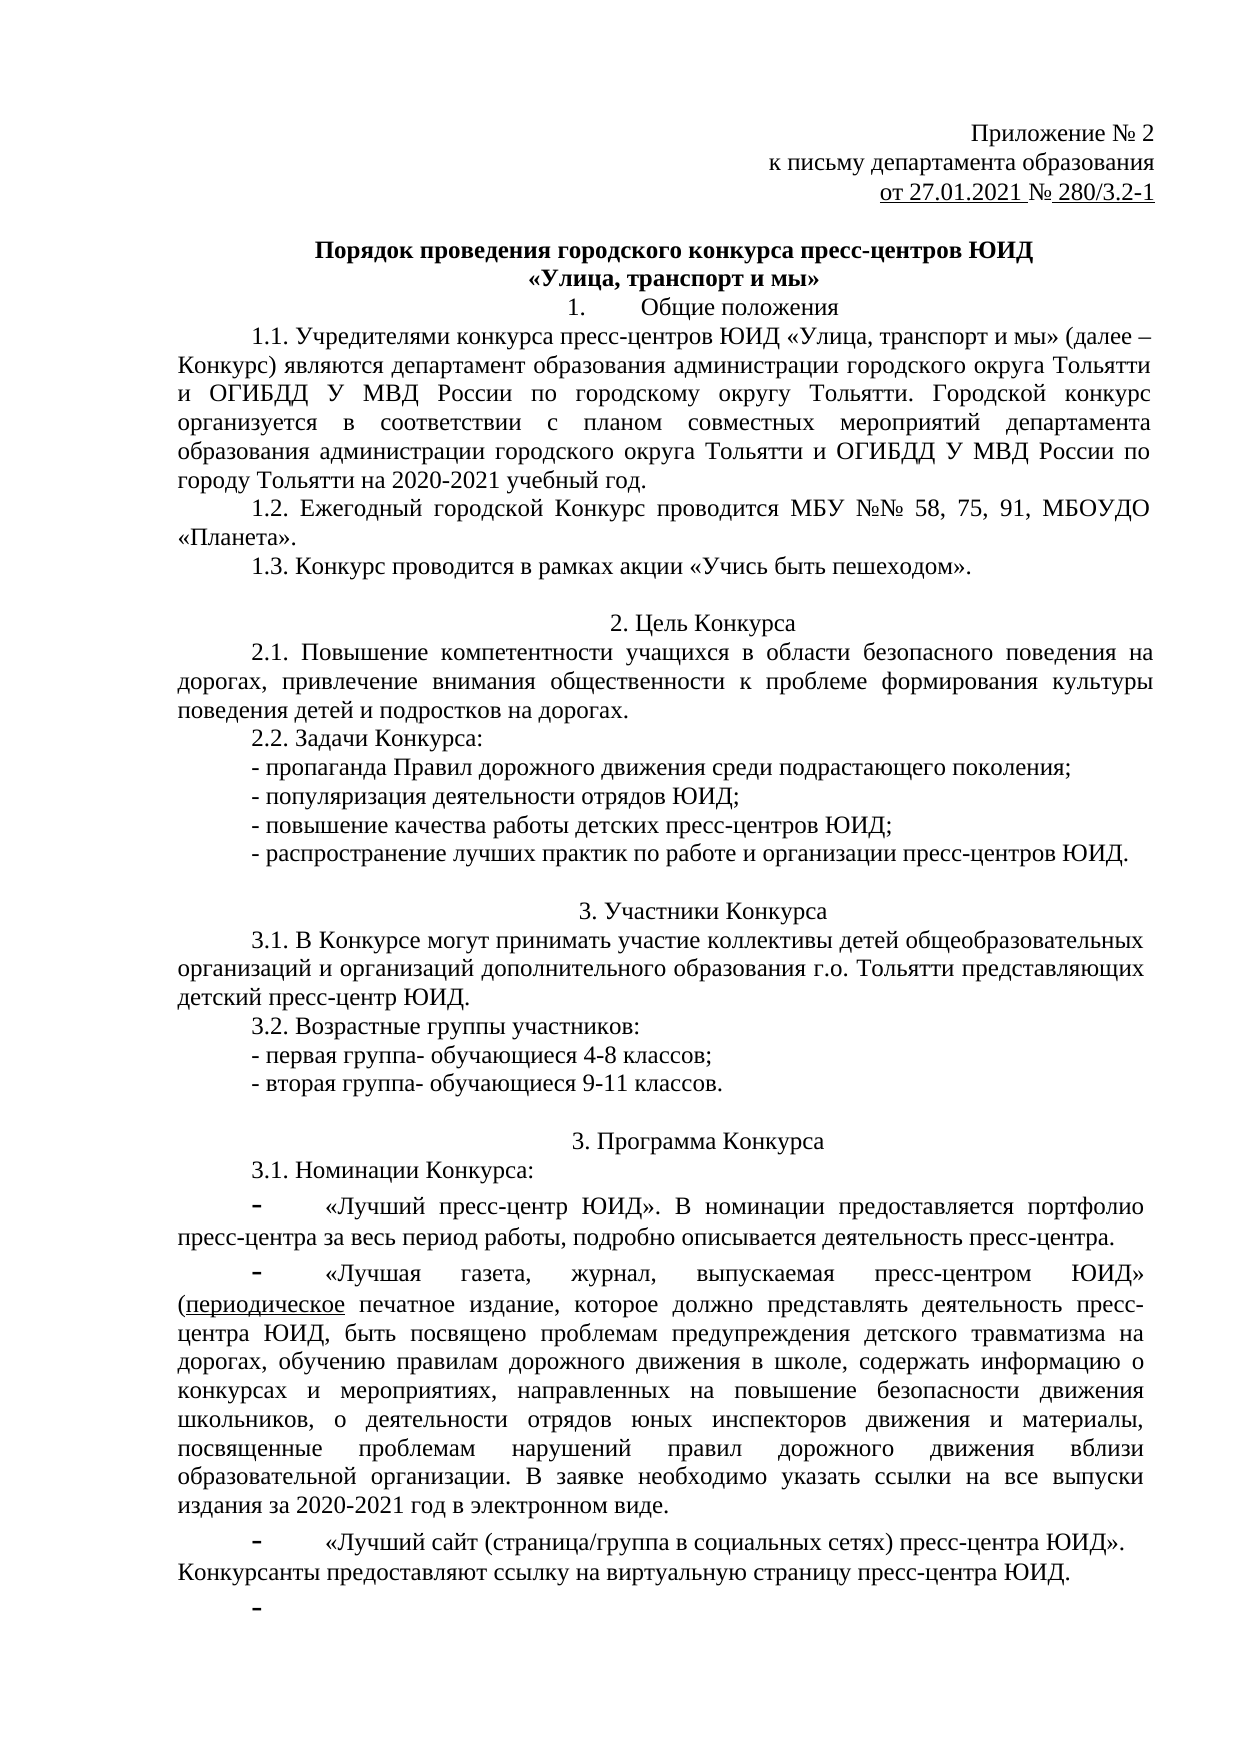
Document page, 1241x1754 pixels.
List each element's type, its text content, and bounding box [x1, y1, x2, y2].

text к письму департамента образования [252, 147, 1154, 176]
subtitle Общие положения [177, 292, 1154, 321]
text Порядок проведения городского конкурса пресс-центров ЮИД [177, 235, 1097, 263]
text «Улица, транспорт и мы» [177, 263, 1097, 292]
list «Лучший сайт (страница/группа в социальных сетях) пресс-центра ЮИД». Конкурсанты предоставляют ссылку на виртуальную страницу пресс-центра ЮИД. [177, 1519, 1151, 1586]
text - вторая группа- обучающиеся 9-11 классов. [177, 1068, 1152, 1097]
text - повышение качества работы детских пресс-центров ЮИД; [177, 810, 1145, 838]
text - пропаганда Правил дорожного движения среди подрастающего поколения; [177, 752, 1145, 781]
text 3.2. Возрастные группы участников: [177, 1011, 1145, 1040]
text 1.1. Учредителями конкурса пресс-центров ЮИД «Улица, транспорт и мы» (далее – Конкурс) являются департамент образования администрации городского округа Тольятти и ОГИБДД У МВД России по городскому округу Тольятти. Городской конкурс организуется в соответствии с планом совместных мероприятий департамента образования администрации городского округа Тольятти и ОГИБДД У МВД России по городу Тольятти на 2020-2021 учебный год. [177, 321, 1152, 493]
text от 27.01.2021 № 280/3.2-1 [252, 177, 1154, 205]
text 1.2. Ежегодный городской Конкурс проводится МБУ №№ 58, 75, 91, МБОУДО «Планета». [177, 493, 1152, 551]
list «Лучшая газета, журнал, выпускаемая пресс-центром ЮИД» (периодическое печатное издание, которое должно представлять деятельность пресс-центра ЮИД, быть посвящено проблемам предупреждения детского травматизма на дорогах, обучению правилам дорожного движения в школе, содержать информацию о конкурсах и мероприятиях, направленных на повышение безопасности движения школьников, о деятельности отрядов юных инспекторов движения и материалы, посвященные проблемам нарушений правил дорожного движения вблизи образовательной организации. В заявке необходимо указать ссылки на все выпуски издания за 2020-2021 год в электронном виде. [177, 1251, 1145, 1519]
text 2.1. Повышение компетентности учащихся в области безопасного поведения на дорогах, привлечение внимания общественности к проблеме формирования культуры поведения детей и подростков на дорогах. [177, 637, 1154, 723]
text 3.1. Номинации Конкурса: [177, 1155, 1145, 1183]
list «Лучший пресс-центр ЮИД». В номинации предоставляется портфолио пресс-центра за весь период работы, подробно описывается деятельность пресс-центра. [177, 1183, 1145, 1251]
text 3. Участники Конкурса [177, 896, 1154, 925]
text 1.3. Конкурс проводится в рамках акции «Учись быть пешеходом». [177, 551, 1152, 580]
text Приложение № 2 [252, 118, 1154, 147]
text 3.1. В Конкурсе могут принимать участие коллективы детей общеобразовательных организаций и организаций дополнительного образования г.о. Тольятти представляющих детский пресс-центр ЮИД. [177, 925, 1145, 1011]
text 2.2. Задачи Конкурса: [177, 723, 1154, 752]
text - первая группа- обучающиеся 4-8 классов; [177, 1040, 1152, 1068]
text - распространение лучших практик по работе и организации пресс-центров ЮИД. [177, 838, 1145, 867]
text 2. Цель Конкурса [177, 608, 1154, 637]
text 3. Программа Конкурса [177, 1126, 1145, 1155]
text - популяризация деятельности отрядов ЮИД; [177, 781, 1145, 810]
